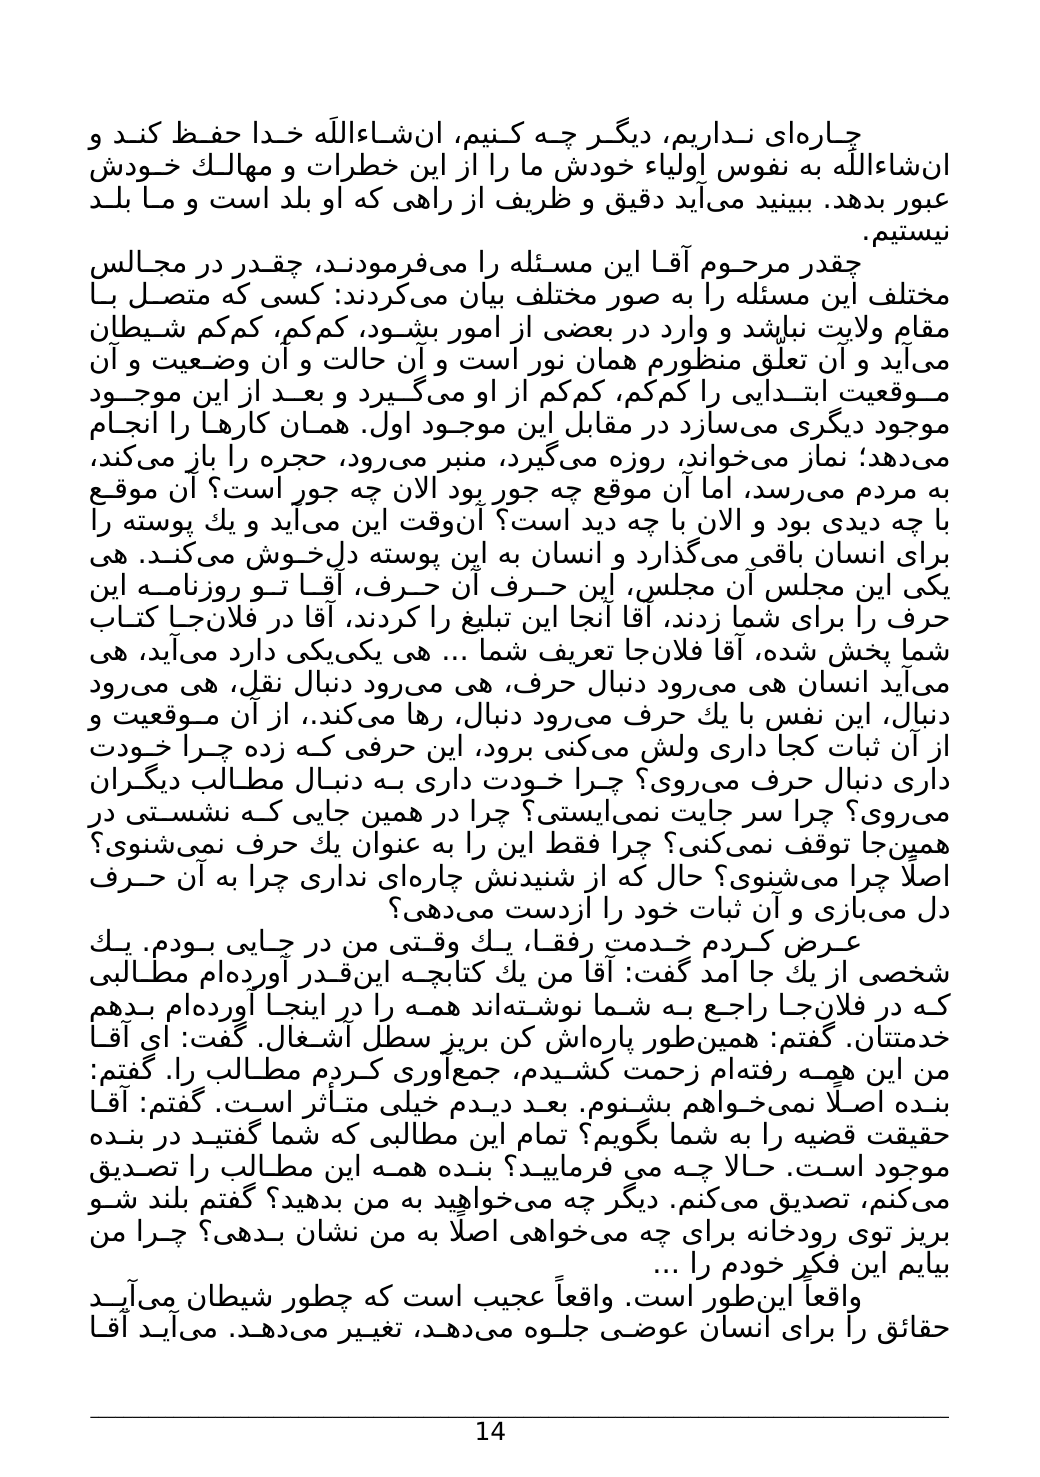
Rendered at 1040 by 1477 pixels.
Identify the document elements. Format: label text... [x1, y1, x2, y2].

text چاره‌ای نداریم، دیگر چه كنیم، ان‌شاءاللَه خدا حفظ كند و ان‌شاءاللَه به نفوس اولیاء خودش ما را از این خطرات و مهالك خودش عبور بدهد. ببینید می‌آید دقیق و ظریف از راهی كه او بلد است و ما بلد نیستیم. [89, 118, 951, 247]
text عرض كردم خدمت رفقا، یك وقتی من در جایی بودم. یك شخصی از یك جا آمد گفت: آقا من یك كتابچه این‌قدر آورده‌ام مطالبی كه در فلان‌جا راجع به شما نوشته‌اند همه را در اینجا آورده‌ام بدهم خدمتتان. گفتم: همین‌طور پاره‌اش كن بریز سطل آشغال. گفت: ای آقا من این همه رفته‌ام زحمت كشیدم، جمع‌آوری كردم مطالب را. گفتم: بنده اصلًا نمی‌خواهم بشنوم. بعد دیدم خیلی متأثر است. گفتم: آقا حقیقت قضیه را به شما بگویم؟ تمام این مطالبی كه شما گفتید در بنده موجود است. حالا چه می فرمایید؟ بنده همه این مطالب را تصدیق می‌كنم، تصدیق می‌كنم. دیگر چه می‌خواهید به من بدهید؟ گفتم بلند شو بریز توی رودخانه برای چه می‌خواهی اصلًا به من نشان بدهی؟ چرا من بیایم این فكر خودم را ... [89, 925, 951, 1280]
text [89, 1280, 951, 1345]
text چقدر مرحوم آقا این مسئله را می‌فرمودند، چقدر در مجالس مختلف این مسئله را به صور مختلف بیان می‌كردند: كسی كه متصل با مقام ولایت نباشد و وارد در بعضی از امور بشود، كم‌كم، كم‌كم شیطان می‌آید و آن تعلّق منظورم همان نور است و آن حالت و آن وضعیت و آن موقعیت ابتدایی را كم‌كم، كم‌كم از او می‌گیرد و بعد از این موجود موجود دیگری می‌سازد در مقابل این موجود اول. همان كارها را انجام می‌دهد؛ نماز می‌خواند، روزه می‌گیرد، منبر می‌رود، حجره را باز می‌كند، به مردم می‌رسد، اما آن موقع چه جور بود الان چه جور است؟ آن موقع با چه دیدی بود و الان با چه دید است؟ آن‌وقت این می‌آید و یك پوسته را برای انسان باقی می‌گذارد و انسان به این پوسته دل‌خوش می‌كند. هی یكی این مجلس آن مجلس، این حرف آن حرف، آقا تو روزنامه این حرف را برای شما زدند، آقا آنجا این تبلیغ را كردند، آقا در فلان‌جا كتاب شما پخش شده، آقا فلان‌جا تعریف شما ... هی یكی‌یكی دارد می‌آید، هی می‌آید انسان هی می‌رود دنبال حرف، هی می‌رود دنبال نقل، هی می‌رود دنبال، این نفس با یك حرف می‌رود دنبال، رها می‌كند.، از آن موقعیت و از آن ثبات كجا داری ولش می‌كنی برود، این حرفی كه زده چرا خودت داری دنبال حرف می‌روی؟ چرا خودت داری به دنبال مطالب دیگران می‌روی؟ چرا سر جایت نمی‌ایستی؟ چرا در همین جایی كه نشستی در همین‌جا توقف نمی‌كنی؟ چرا فقط این را به عنوان یك حرف نمی‌شنوی؟ اصلًا چرا می‌شنوی؟ حال كه از شنیدنش چاره‌ای نداری چرا به آن حرف دل می‌بازی و آن ثبات خود را ازدست می‌دهی؟ [89, 247, 951, 925]
